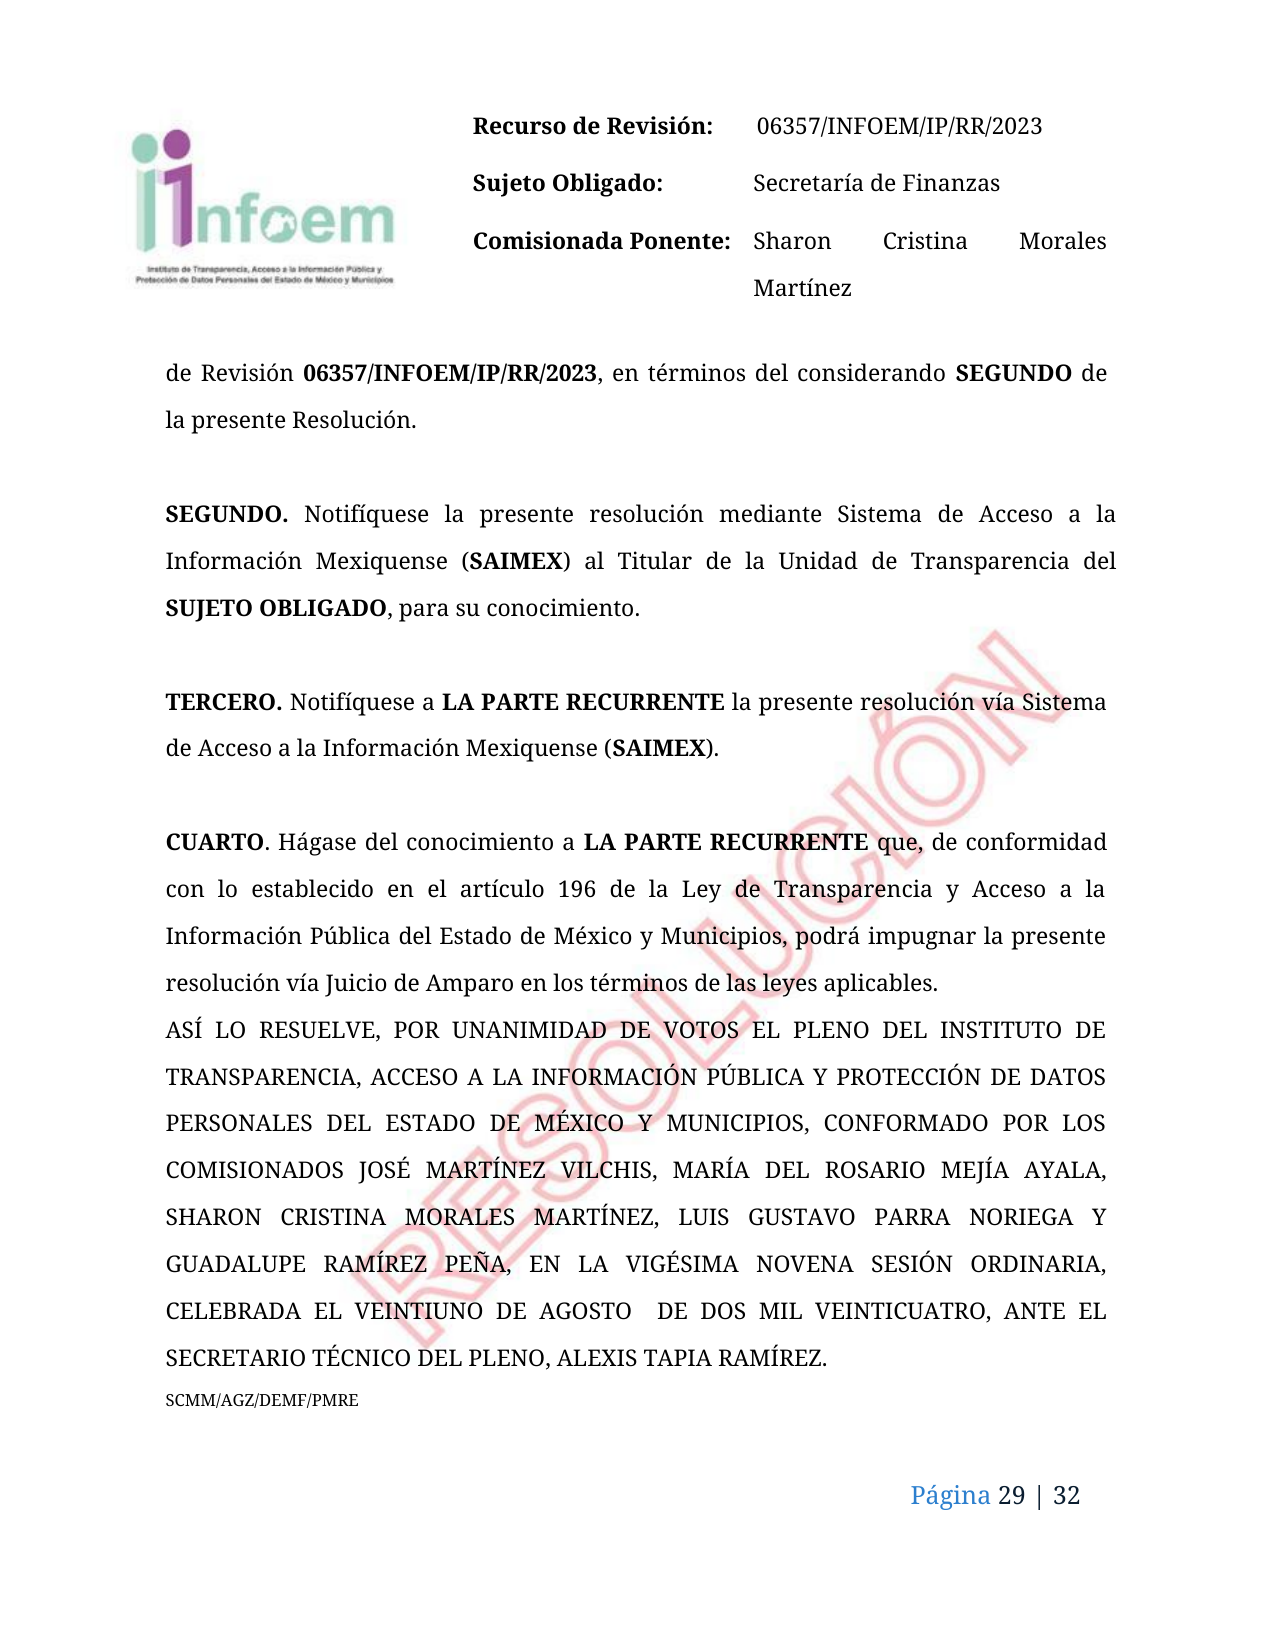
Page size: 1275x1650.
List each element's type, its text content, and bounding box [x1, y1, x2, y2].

text SEGUNDO. Notifíquese la presente resolución mediante Sistema de Acceso a la Información Mexiquense (SAIMEX) al Titular de la Unidad de Transparencia del SUJETO OBLIGADO, para su conocimiento. [165, 498, 1117, 623]
text CUARTO. Hágase del conocimiento a LA PARTE RECURRENTE que, de conformidad con lo establecido en el artículo 196 de la Ley de Transparencia y Acceso a la Información Pública del Estado de México y Municipios, podrá impugnar la presente resolución vía Juicio de Amparo en los términos de las leyes aplicables. [165, 826, 1107, 998]
text TERCERO. Notifíquese a LA PARTE RECURRENTE la presente resolución vía Sistema de Acceso a la Información Mexiquense (SAIMEX). [165, 686, 1107, 764]
text ASÍ LO RESUELVE, POR UNANIMIDAD DE VOTOS EL PLENO DEL INSTITUTO DE TRANSPARENCIA, ACCESO A LA INFORMACIÓN PÚBLICA Y PROTECCIÓN DE DATOS PERSONALES DEL ESTADO DE MÉXICO Y MUNICIPIOS, CONFORMADO POR LOS COMISIONADOS JOSÉ MARTÍNEZ VILCHIS, MARÍA DEL ROSARIO MEJÍA AYALA, SHARON CRISTINA MORALES MARTÍNEZ, LUIS GUSTAVO PARRA NORIEGA Y GUADALUPE RAMÍREZ PEÑA, EN LA VIGÉSIMA NOVENA SESIÓN ORDINARIA, CELEBRADA EL VEINTIUNO DE AGOSTO DE DOS MIL VEINTICUATRO, ANTE EL SECRETARIO TÉCNICO DEL PLENO, ALEXIS TAPIA RAMÍREZ. [165, 1014, 1107, 1373]
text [165, 357, 1107, 436]
picture [2, 65, 1275, 1650]
text SCMM/AGZ/DEMF/PMRE [165, 1389, 1117, 1411]
